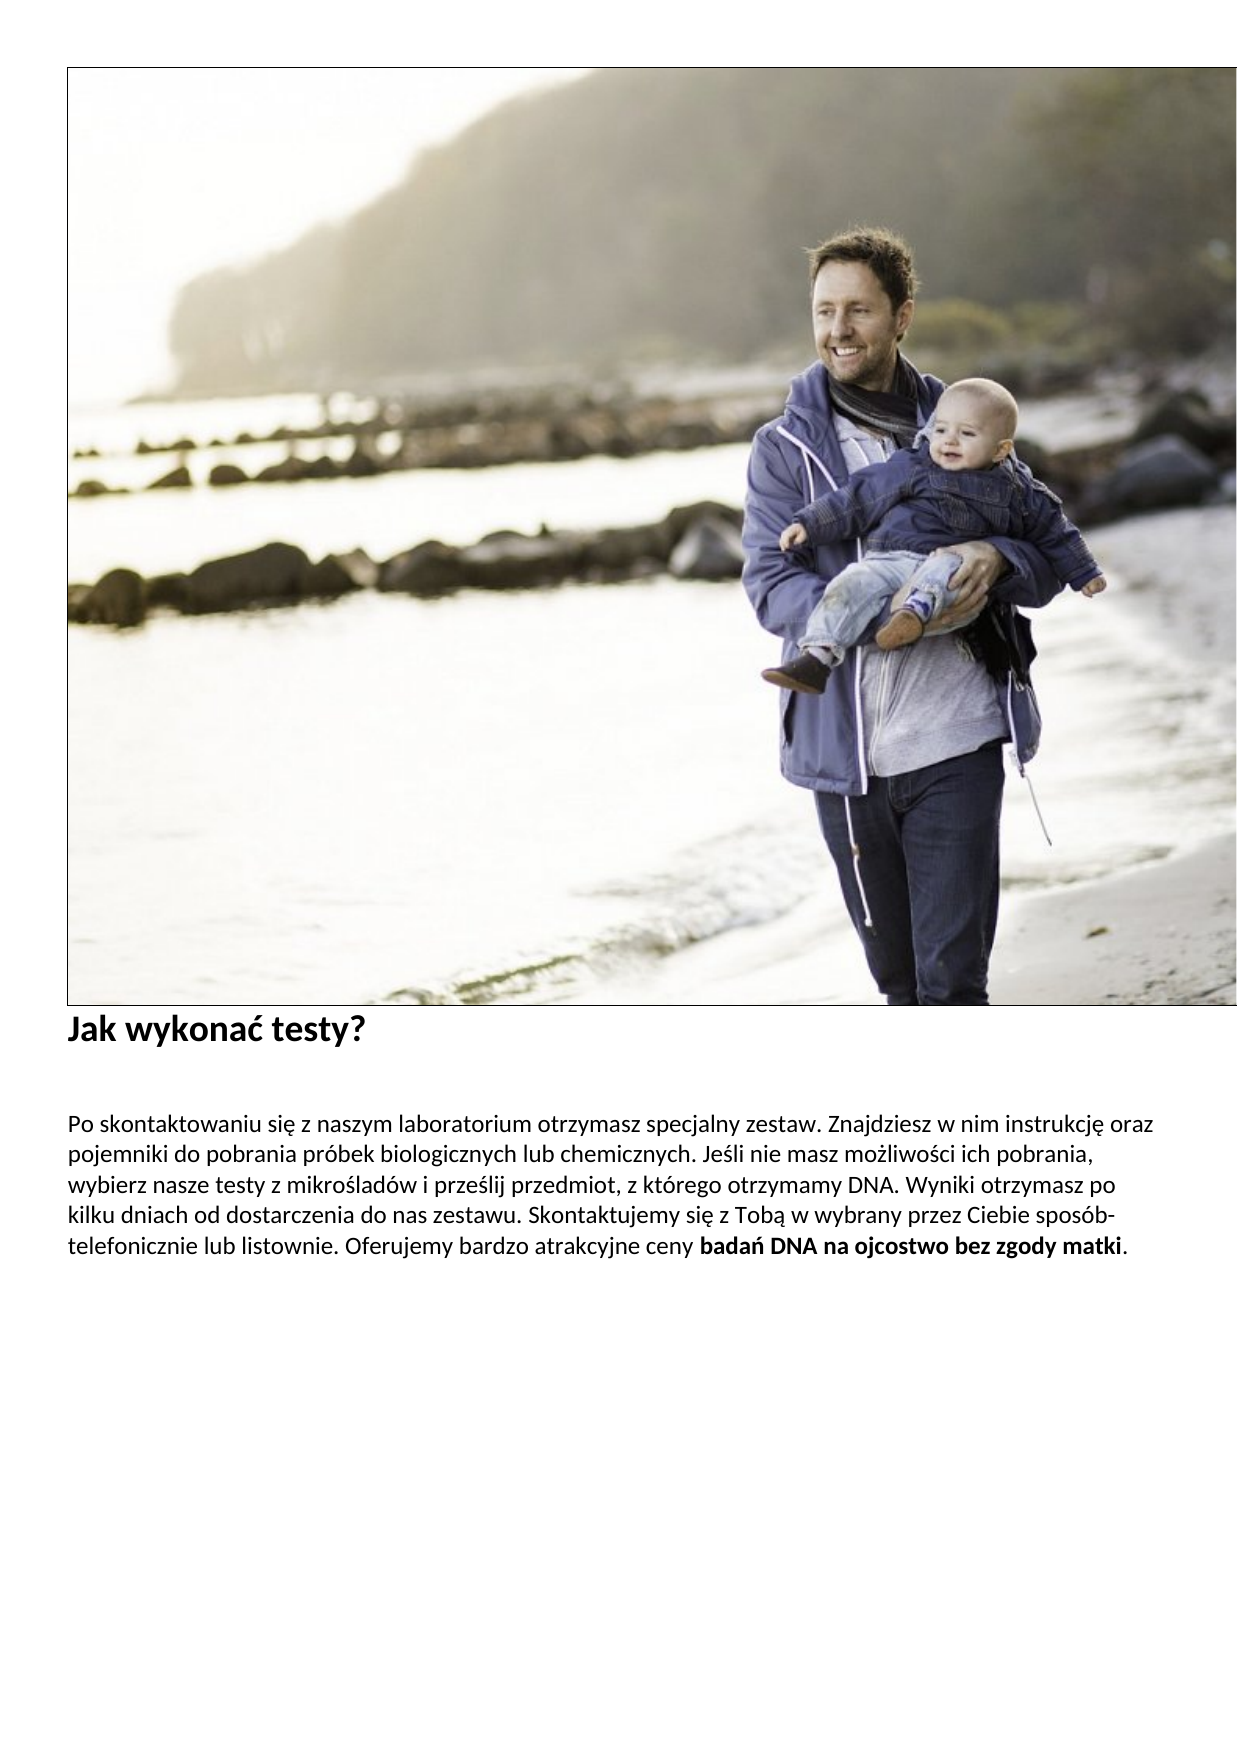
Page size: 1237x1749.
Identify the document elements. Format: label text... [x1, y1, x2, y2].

picture [68, 68, 1237, 1005]
text Po skontaktowaniu się z naszym laboratorium otrzymasz specjalny zestaw. Znajdziesz w nim instrukcję oraz pojemniki do pobrania próbek biologicznych lub chemicznych. Jeśli nie masz możliwości ich pobrania, wybierz nasze testy z mikrośladów i prześlij przedmiot, z którego otrzymamy DNA. Wyniki otrzymasz po kilku dniach od dostarczenia do nas zestawu. Skontaktujemy się z Tobą w wybrany przez Ciebie sposób-telefonicznie lub listownie. Oferujemy bardzo atrakcyjne ceny badań DNA na ojcostwo bez zgody matki. [68, 1108, 1169, 1260]
text Jak wykonać testy? [68, 1006, 1169, 1051]
